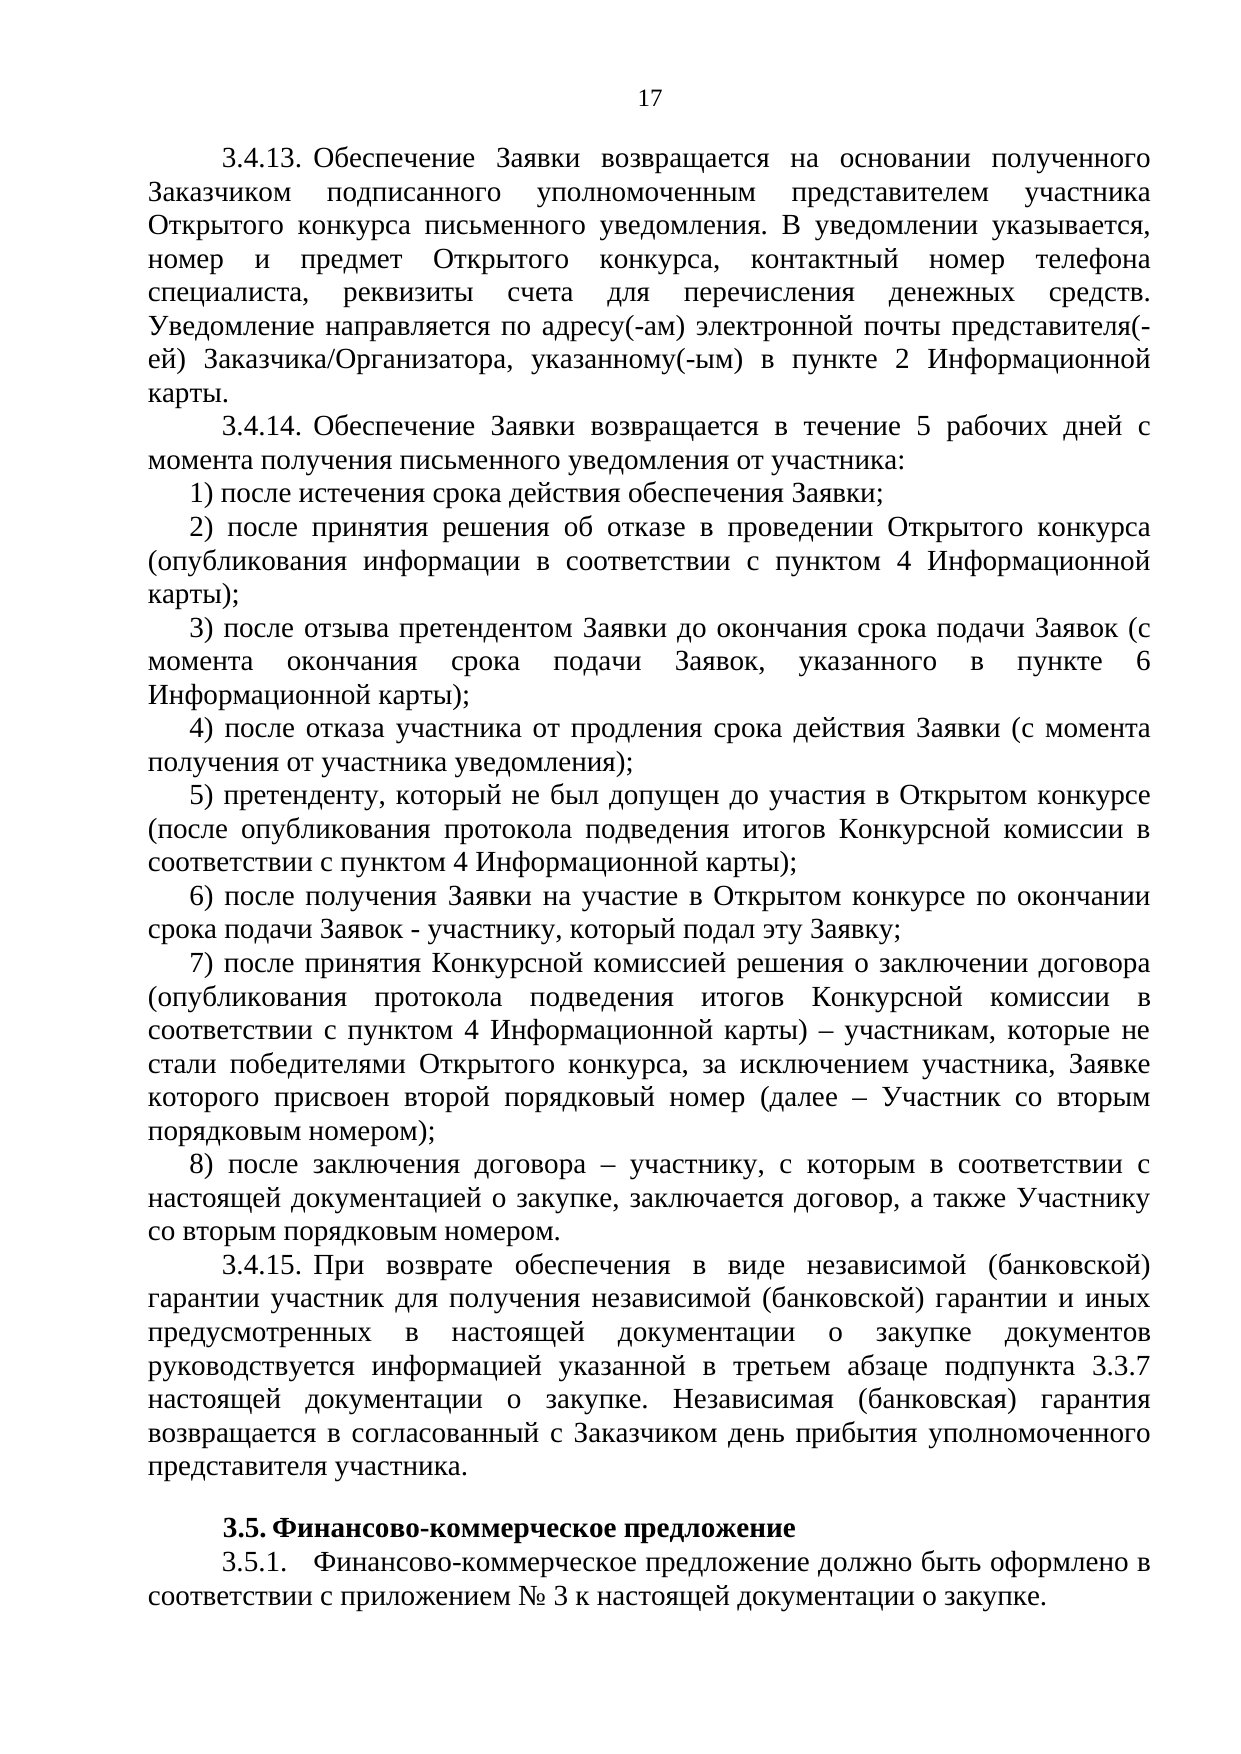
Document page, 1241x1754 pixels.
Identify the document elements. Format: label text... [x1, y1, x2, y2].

list Обеспечение Заявки возвращается в течение 5 рабочих дней с момента получения письменного уведомления от участника: [148, 408, 1152, 476]
text 8) после заключения договора – участнику, с которым в соответствии с настоящей документацией о закупке, заключается договор, а также Участнику со вторым порядковым номером. [148, 1146, 1152, 1247]
text 5) претенденту, который не был допущен до участия в Открытом конкурсе (после опубликования протокола подведения итогов Конкурсной комиссии в соответствии с пунктом 4 Информационной карты); [148, 777, 1152, 878]
text 4) после отказа участника от продления срока действия Заявки (с момента получения от участника уведомления); [148, 710, 1152, 777]
text 1) после истечения срока действия обеспечения Заявки; [148, 476, 1152, 509]
list Обеспечение Заявки возвращается на основании полученного Заказчиком подписанного уполномоченным представителем участника Открытого конкурса письменного уведомления. В уведомлении указывается, номер и предмет Открытого конкурса, контактный номер телефона специалиста, реквизиты счета для перечисления денежных средств. Уведомление направляется по адресу(-ам) электронной почты представителя(-ей) Заказчика/Организатора, указанному(-ым) в пункте 2 Информационной карты. [148, 140, 1152, 408]
text 7) после принятия Конкурсной комиссией решения о заключении договора (опубликования протокола подведения итогов Конкурсной комиссии в соответствии с пунктом 4 Информационной карты) – участникам, которые не стали победителями Открытого конкурса, за исключением участника, Заявке которого присвоен второй порядковый номер (далее – Участник со вторым порядковым номером); [148, 945, 1152, 1146]
subtitle Финансово-коммерческое предложение [148, 1511, 1152, 1544]
list Финансово-коммерческое предложение должно быть оформлено в соответствии с приложением № 3 к настоящей документации о закупке. [148, 1544, 1152, 1611]
text 3) после отзыва претендентом Заявки до окончания срока подачи Заявок (с момента окончания срока подачи Заявок, указанного в пункте 6 Информационной карты); [148, 610, 1152, 710]
text 2) после принятия решения об отказе в проведении Открытого конкурса (опубликования информации в соответствии с пунктом 4 Информационной карты); [148, 509, 1152, 610]
text 6) после получения Заявки на участие в Открытом конкурсе по окончании срока подачи Заявок - участнику, который подал эту Заявку; [148, 878, 1152, 945]
list При возврате обеспечения в виде независимой (банковской) гарантии участник для получения независимой (банковской) гарантии и иных предусмотренных в настоящей документации о закупке документов руководствуется информацией указанной в третьем абзаце подпункта 3.3.7 настоящей документации о закупке. Независимая (банковская) гарантия возвращается в согласованный с Заказчиком день прибытия уполномоченного представителя участника. [148, 1247, 1152, 1482]
